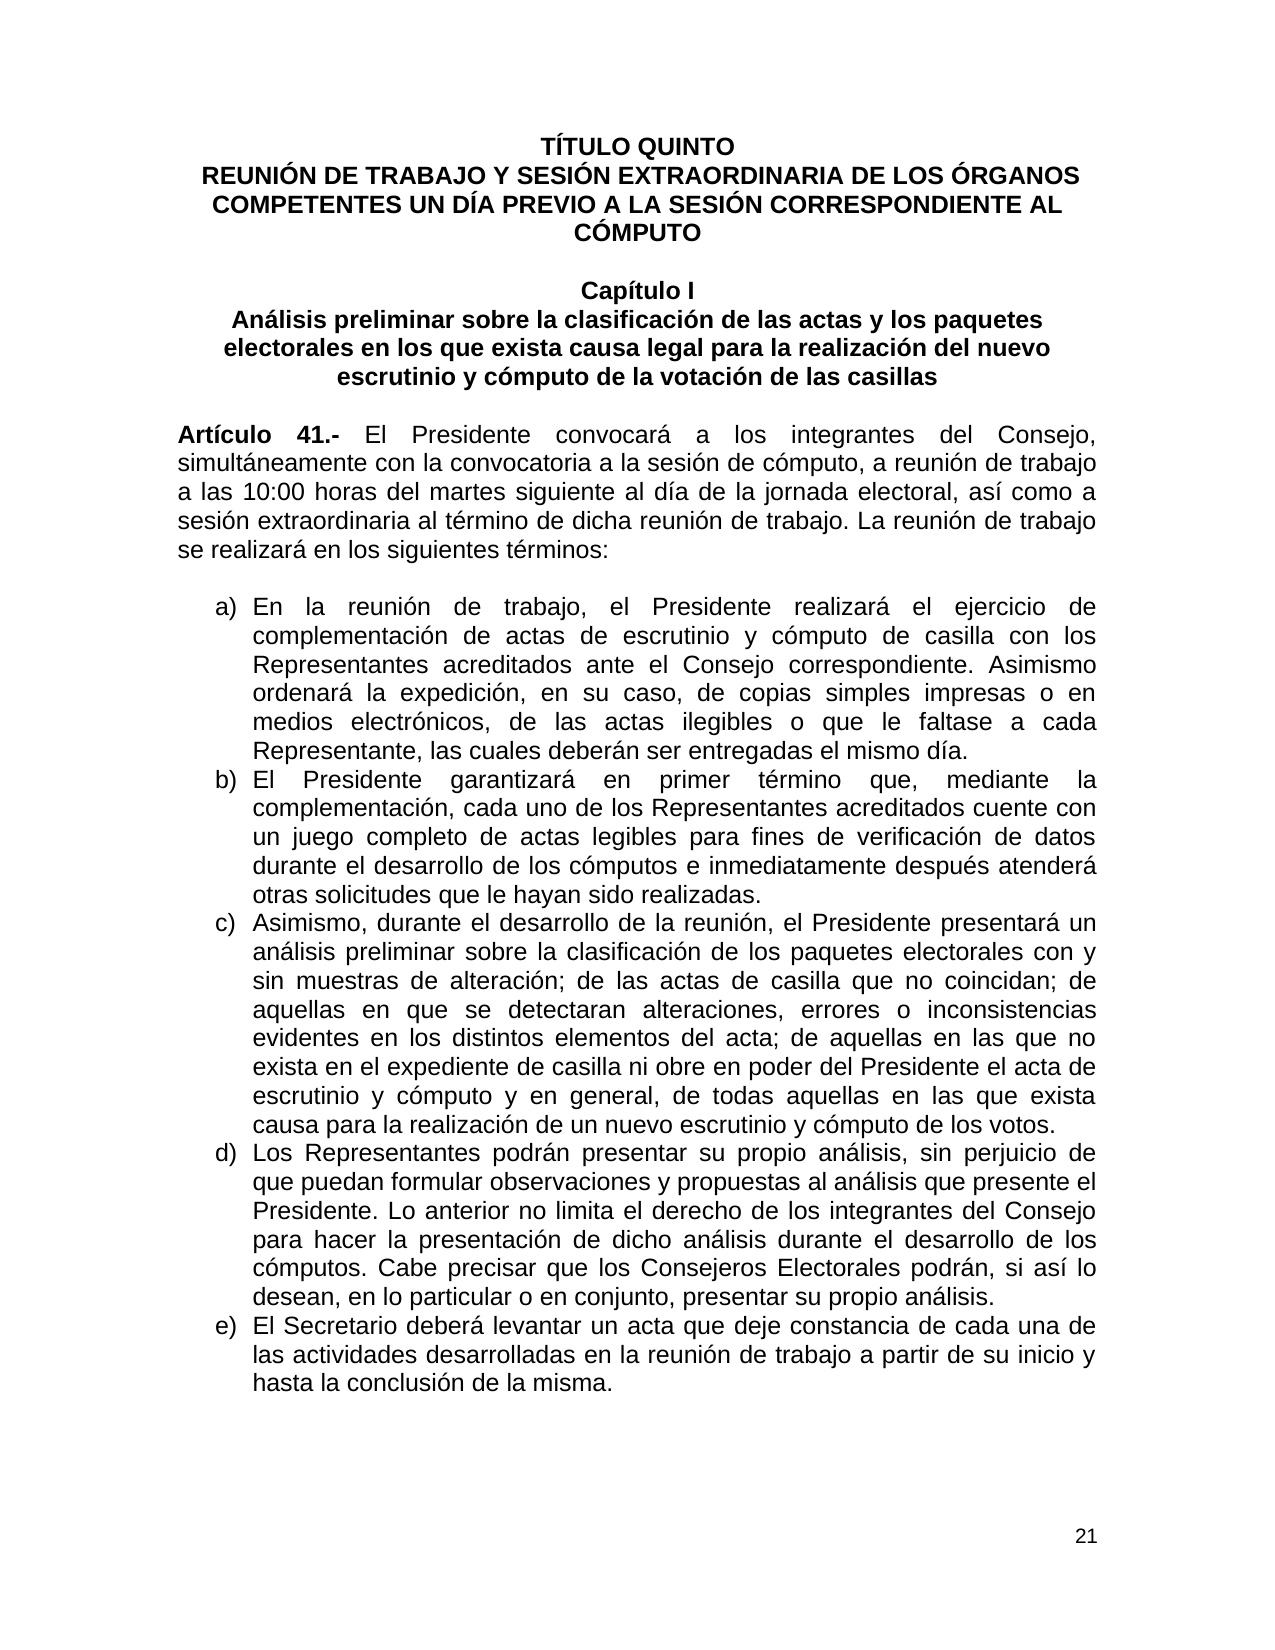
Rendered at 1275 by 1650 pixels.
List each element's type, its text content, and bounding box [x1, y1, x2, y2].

text Artículo 41.- El Presidente convocará a los integrantes del Consejo, simultáneamente con la convocatoria a la sesión de cómputo, a reunión de trabajo a las 10:00 horas del martes siguiente al día de la jornada electoral, así como a sesión extraordinaria al término de dicha reunión de trabajo. La reunión de trabajo se realizará en los siguientes términos: [177, 420, 1098, 563]
list En la reunión de trabajo, el Presidente realizará el ejercicio de complementación de actas de escrutinio y cómputo de casilla con los Representantes acreditados ante el Consejo correspondiente. Asimismo ordenará la expedición, en su caso, de copias simples impresas o en medios electrónicos, de las actas ilegibles o que le faltase a cada Representante, las cuales deberán ser entregadas el mismo día. [215, 592, 1098, 765]
list El Presidente garantizará en primer término que, mediante la complementación, cada uno de los Representantes acreditados cuente con un juego completo de actas legibles para fines de verificación de datos durante el desarrollo de los cómputos e inmediatamente después atenderá otras solicitudes que le hayan sido realizadas. [215, 765, 1098, 908]
list Asimismo, durante el desarrollo de la reunión, el Presidente presentará un análisis preliminar sobre la clasificación de los paquetes electorales con y sin muestras de alteración; de las actas de casilla que no coincidan; de aquellas en que se detectaran alteraciones, errores o inconsistencias evidentes en los distintos elementos del acta; de aquellas en las que no exista en el expediente de casilla ni obre en poder del Presidente el acta de escrutinio y cómputo y en general, de todas aquellas en las que exista causa para la realización de un nuevo escrutinio y cómputo de los votos. [215, 908, 1098, 1138]
list El Secretario deberá levantar un acta que deje constancia de cada una de las actividades desarrolladas en la reunión de trabajo a partir de su inicio y hasta la conclusión de la misma. [215, 1311, 1098, 1397]
text Análisis preliminar sobre la clasificación de las actas y los paquetes electorales en los que exista causa legal para la realización del nuevo escrutinio y cómputo de la votación de las casillas [177, 305, 1098, 391]
text REUNIÓN DE TRABAJO Y SESIÓN EXTRAORDINARIA DE LOS ÓRGANOS COMPETENTES UN DÍA PREVIO A LA SESIÓN CORRESPONDIENTE AL CÓMPUTO [177, 161, 1098, 247]
list Los Representantes podrán presentar su propio análisis, sin perjuicio de que puedan formular observaciones y propuestas al análisis que presente el Presidente. Lo anterior no limita el derecho de los integrantes del Consejo para hacer la presentación de dicho análisis durante el desarrollo de los cómputos. Cabe precisar que los Consejeros Electorales podrán, si así lo desean, en lo particular o en conjunto, presentar su propio análisis. [215, 1138, 1098, 1311]
text TÍTULO QUINTO [177, 132, 1098, 161]
text Capítulo I [177, 276, 1098, 305]
